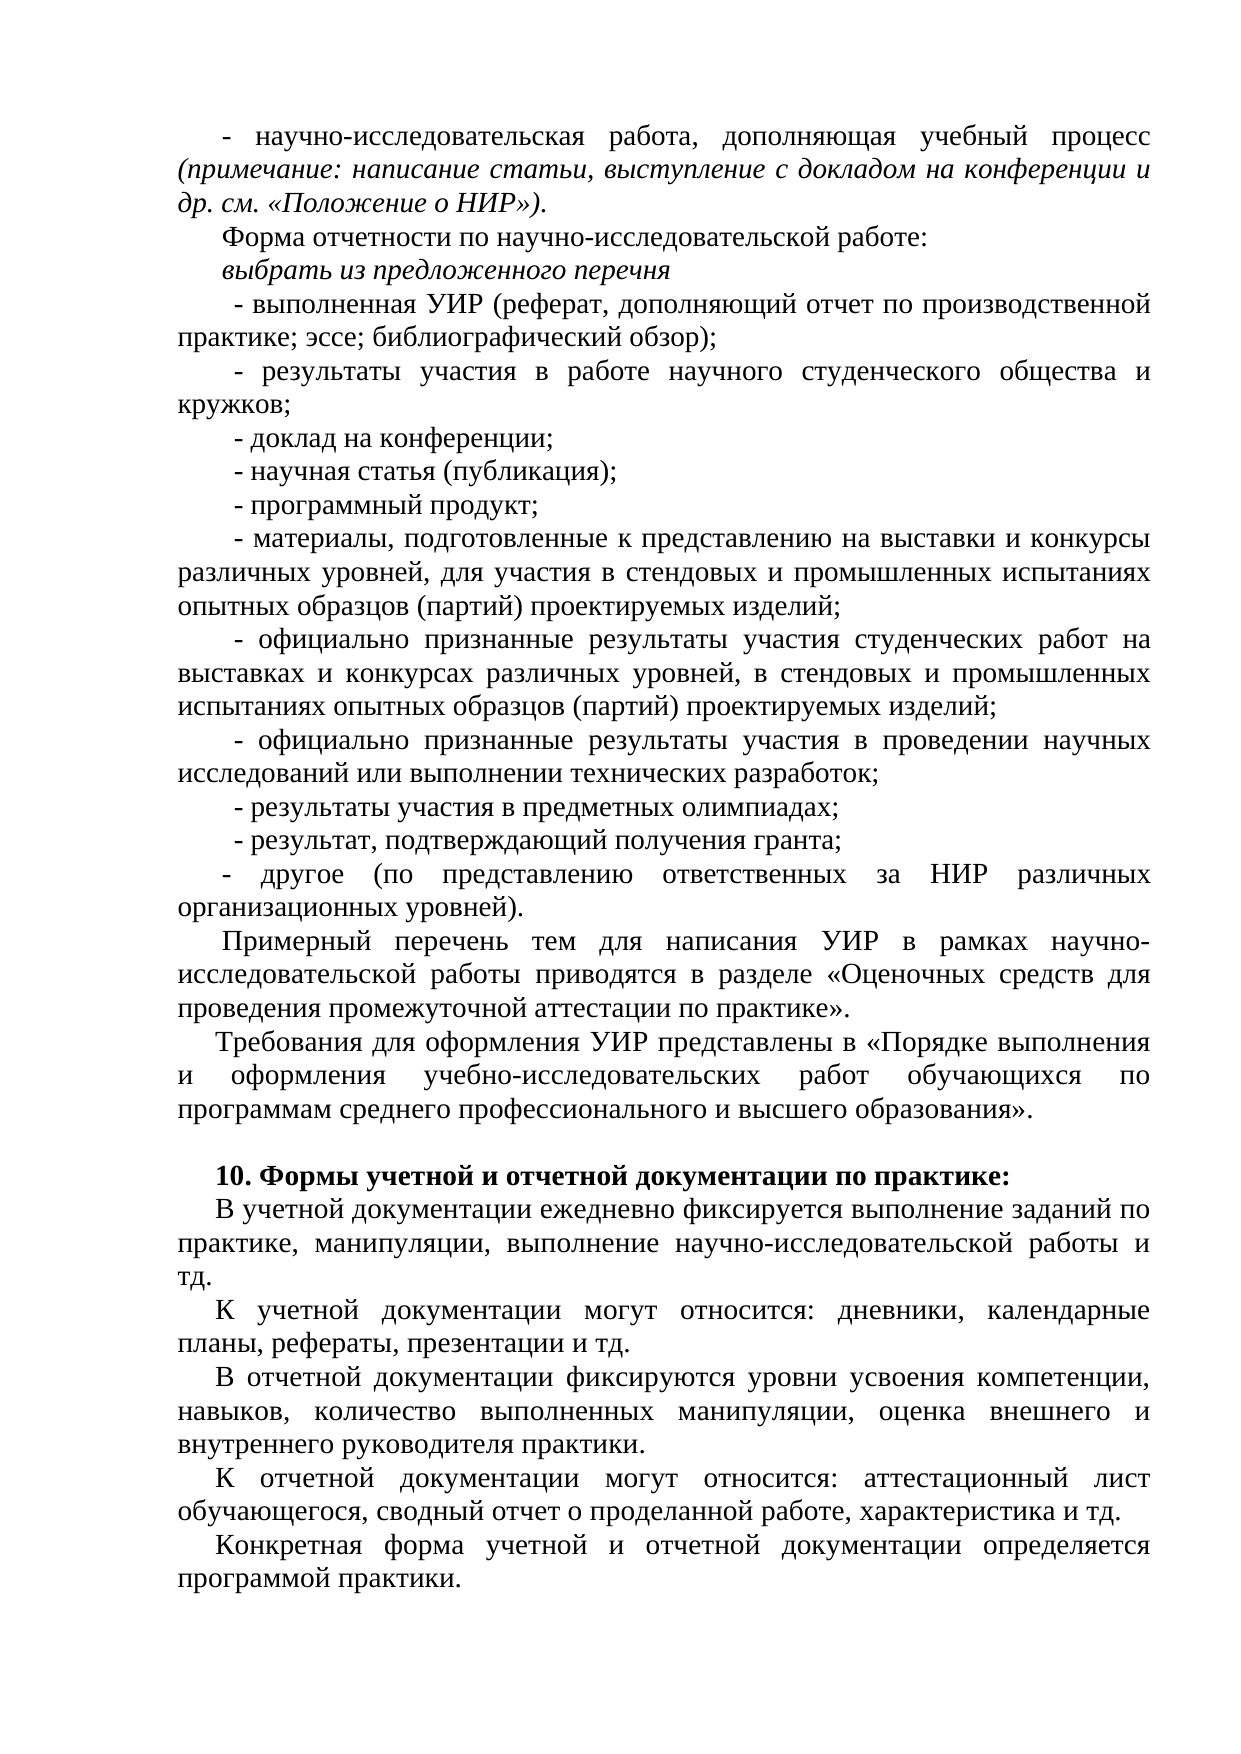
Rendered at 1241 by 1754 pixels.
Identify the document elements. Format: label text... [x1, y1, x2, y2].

text Конкретная форма учетной и отчетной документации определяется программой практики. [177, 1527, 1152, 1594]
text - научно-исследовательская работа, дополняющая учебный процесс (примечание: написание статьи, выступление с докладом на конференции и др. см. «Положение о НИР»). [177, 118, 1152, 219]
text - результаты участия в работе научного студенческого общества и кружков; [177, 353, 1152, 420]
text Требования для оформления УИР представлены в «Порядке выполнения и оформления учебно-исследовательских работ обучающихся по программам среднего профессионального и высшего образования». [177, 1024, 1152, 1124]
text Примерный перечень тем для написания УИР в рамках научно-исследовательской работы приводятся в разделе «Оценочных средств для проведения промежуточной аттестации по практике». [177, 923, 1152, 1024]
text 10. Формы учетной и отчетной документации по практике: [177, 1158, 1152, 1191]
text - результат, подтверждающий получения гранта; [177, 822, 1152, 856]
text К отчетной документации могут относится: аттестационный лист обучающегося, сводный отчет о проделанной работе, характеристика и тд. [177, 1460, 1152, 1527]
text В отчетной документации фиксируются уровни усвоения компетенции, навыков, количество выполненных манипуляции, оценка внешнего и внутреннего руководителя практики. [177, 1359, 1152, 1460]
text - доклад на конференции; [177, 420, 1152, 453]
text выбрать из предложенного перечня [177, 252, 1152, 286]
text - научная статья (публикация); [177, 453, 1152, 487]
text Форма отчетности по научно-исследовательской работе: [177, 219, 1152, 252]
text В учетной документации ежедневно фиксируется выполнение заданий по практике, манипуляции, выполнение научно-исследовательской работы и тд. [177, 1191, 1152, 1292]
text - материалы, подготовленные к представлению на выставки и конкурсы различных уровней, для участия в стендовых и промышленных испытаниях опытных образцов (партий) проектируемых изделий; [177, 521, 1152, 621]
text - официально признанные результаты участия в проведении научных исследований или выполнении технических разработок; [177, 722, 1152, 789]
text - официально признанные результаты участия студенческих работ на выставках и конкурсах различных уровней, в стендовых и промышленных испытаниях опытных образцов (партий) проектируемых изделий; [177, 621, 1152, 722]
text - выполненная УИР (реферат, дополняющий отчет по производственной практике; эссе; библиографический обзор); [177, 286, 1152, 353]
text - программный продукт; [177, 487, 1152, 521]
text - другое (по представлению ответственных за НИР различных организационных уровней). [177, 856, 1152, 923]
text - результаты участия в предметных олимпиадах; [177, 789, 1152, 822]
text К учетной документации могут относится: дневники, календарные планы, рефераты, презентации и тд. [177, 1292, 1152, 1359]
